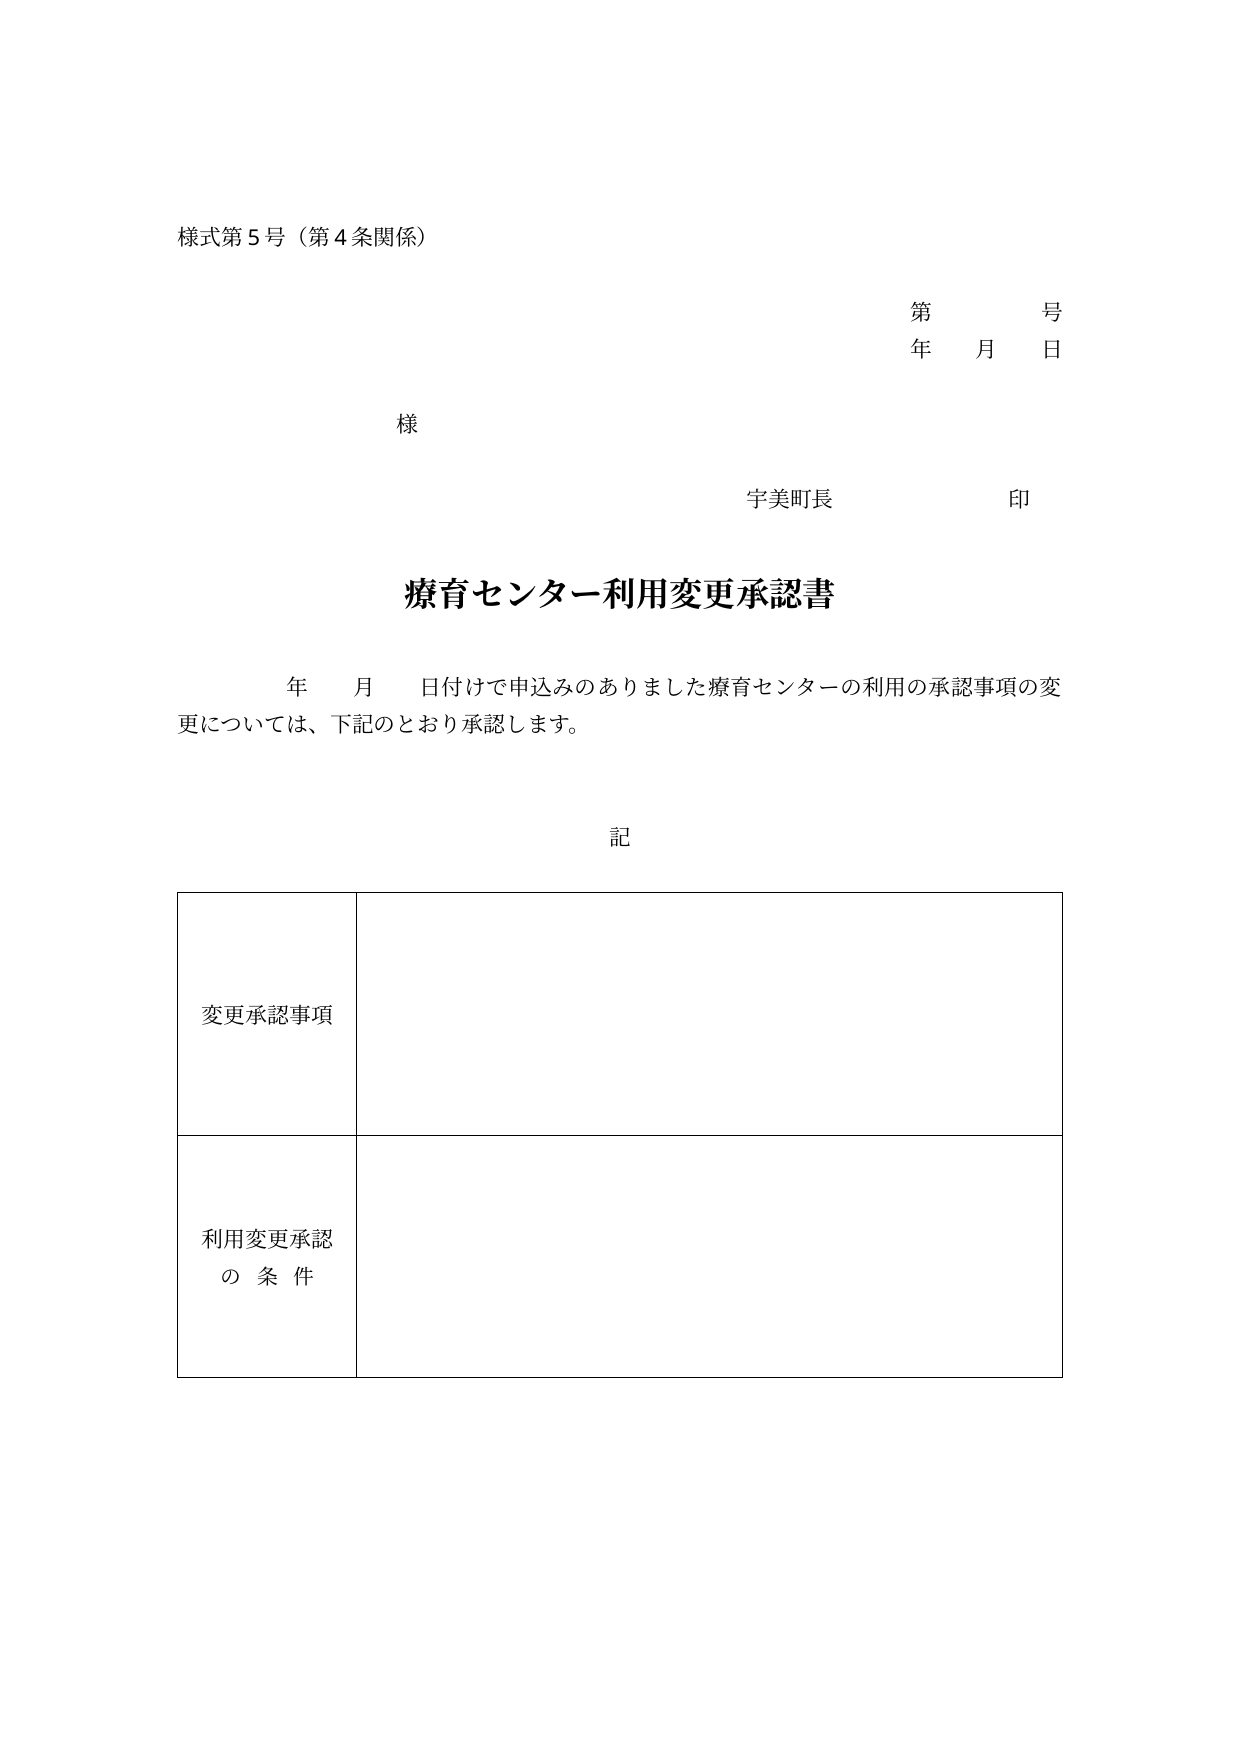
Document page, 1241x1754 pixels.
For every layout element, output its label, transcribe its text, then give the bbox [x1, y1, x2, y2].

table_cell [357, 1136, 1062, 1377]
text 療育センター利用変更承認書 [177, 554, 1063, 629]
text 年 月 日付けで申込みのありました療育センターの利用の承認事項の変更については、下記のとおり承認します。 [177, 667, 1063, 742]
table_header [357, 893, 1062, 1135]
subtitle 記 [177, 817, 1063, 854]
text 様式第5号（第4条関係） [177, 217, 1063, 254]
text 宇美町長 印 [177, 479, 1063, 517]
text 第 号 [177, 292, 1063, 329]
table_header 変更承認事項 [178, 893, 356, 1135]
text 年 月 日 [177, 329, 1063, 367]
text 様 [177, 404, 1063, 442]
table_cell 利用変更承認 の条件 [178, 1136, 356, 1377]
